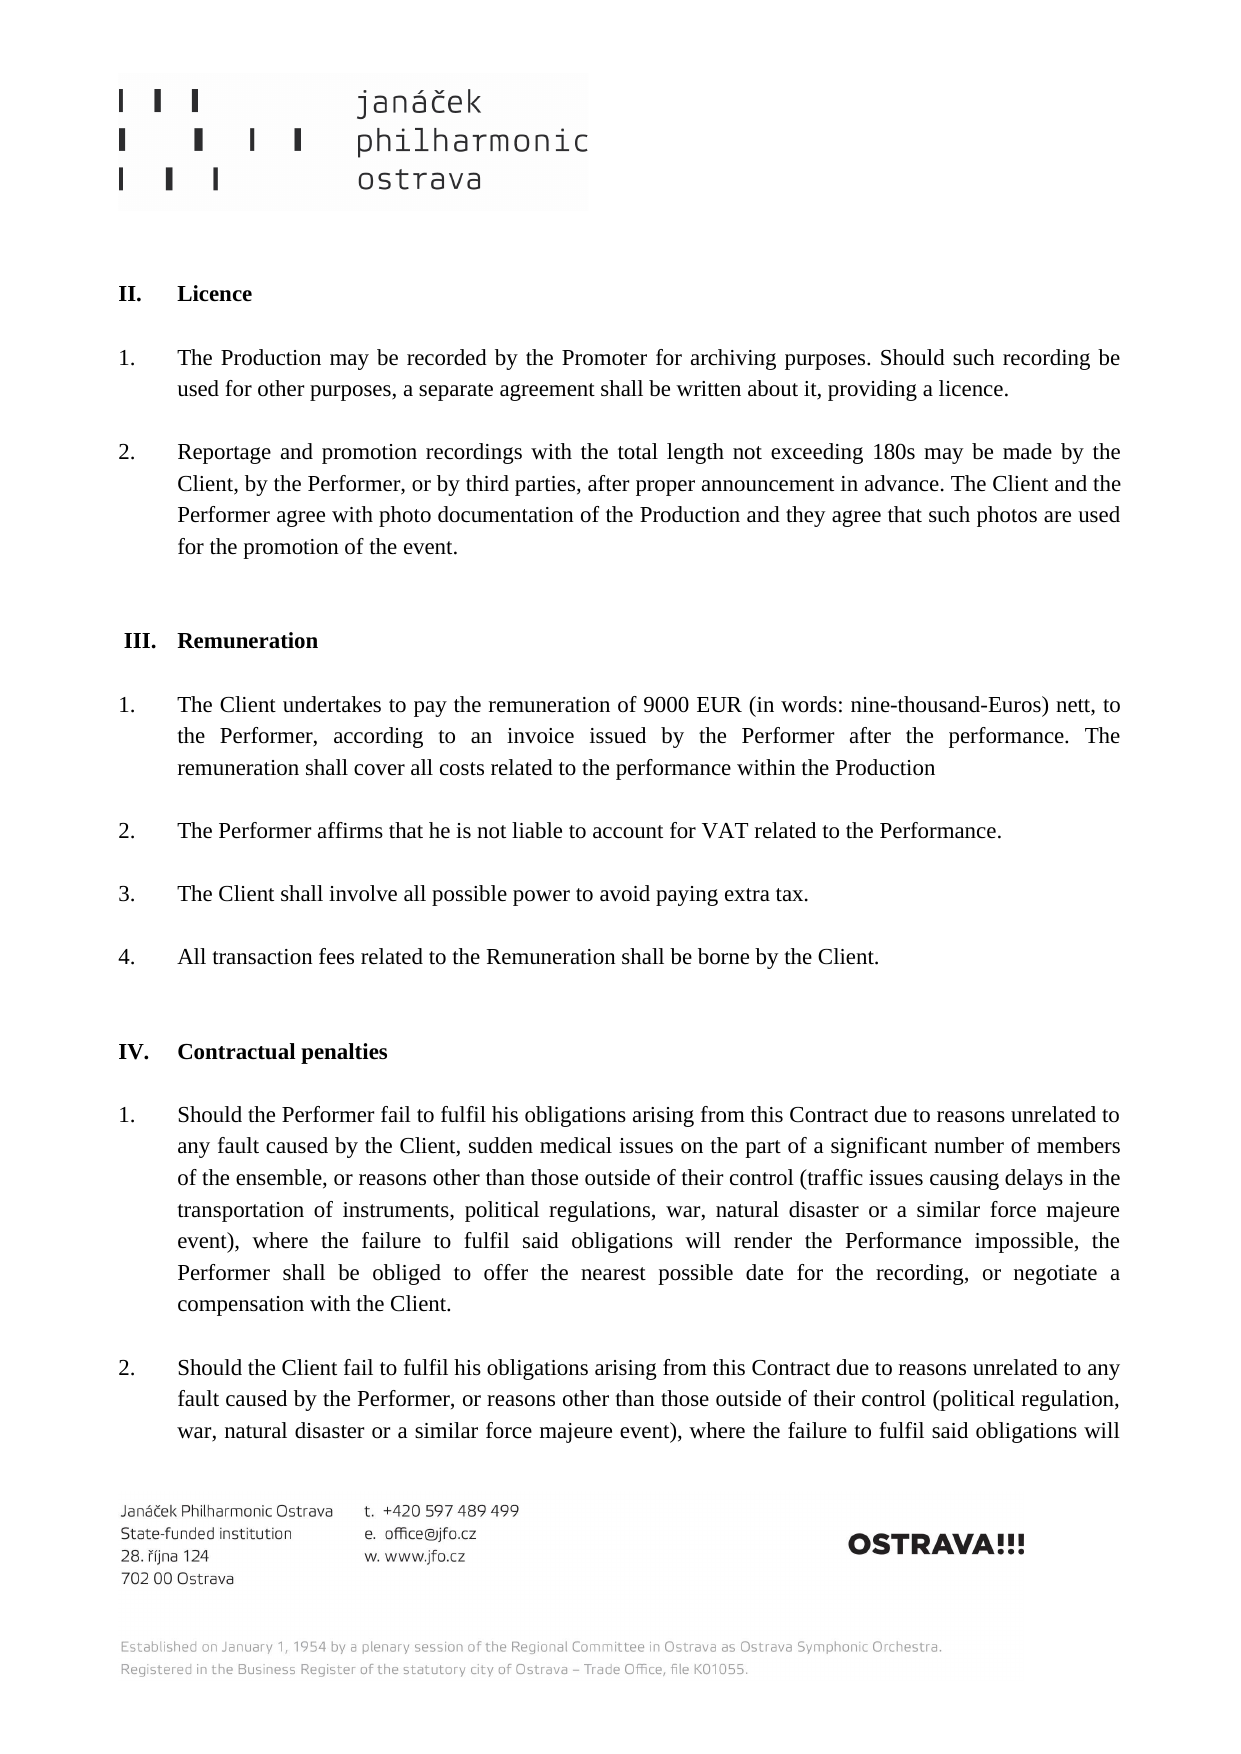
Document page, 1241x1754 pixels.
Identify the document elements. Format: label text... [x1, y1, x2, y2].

list Reportage and promotion recordings with the total length not exceeding 180s may be made by the Client, by the Performer, or by third parties, after proper announcement in advance. The Client and the Performer agree with photo documentation of the Production and they agree that such photos are used for the promotion of the event. [118, 438, 1122, 559]
subtitle II. Licence [118, 280, 1122, 307]
list Should the Performer fail to fulfil his obligations arising from this Contract due to reasons unrelated to any fault caused by the Client, sudden medical issues on the part of a significant number of members of the ensemble, or reasons other than those outside of their control (traffic issues causing delays in the transportation of instruments, political regulations, war, natural disaster or a similar force majeure event), where the failure to fulfil said obligations will render the Performance impossible, the Performer shall be obliged to offer the nearest possible date for the recording, or negotiate a compensation with the Client. [118, 1101, 1122, 1317]
list The Client undertakes to pay the remuneration of 9000 EUR (in words: nine-thousand-Euros) nett, to the Performer, according to an invoice issued by the Performer after the performance. The remuneration shall cover all costs related to the performance within the Production [118, 691, 1122, 780]
list The Client shall involve all possible power to avoid paying extra tax. [118, 880, 1122, 906]
subtitle IV. Contractual penalties [118, 1038, 1122, 1064]
list The Performer affirms that he is not liable to account for VAT related to the Performance. [118, 817, 1122, 843]
list All transaction fees related to the Remuneration shall be borne by the Client. [118, 943, 1122, 969]
list The Production may be recorded by the Promoter for archiving purposes. Should such recording be used for other purposes, a separate agreement shall be written about it, providing a licence. [118, 343, 1122, 401]
subtitle III. Remuneration [118, 628, 1122, 654]
picture [118, 1491, 1024, 1681]
picture [118, 73, 589, 211]
